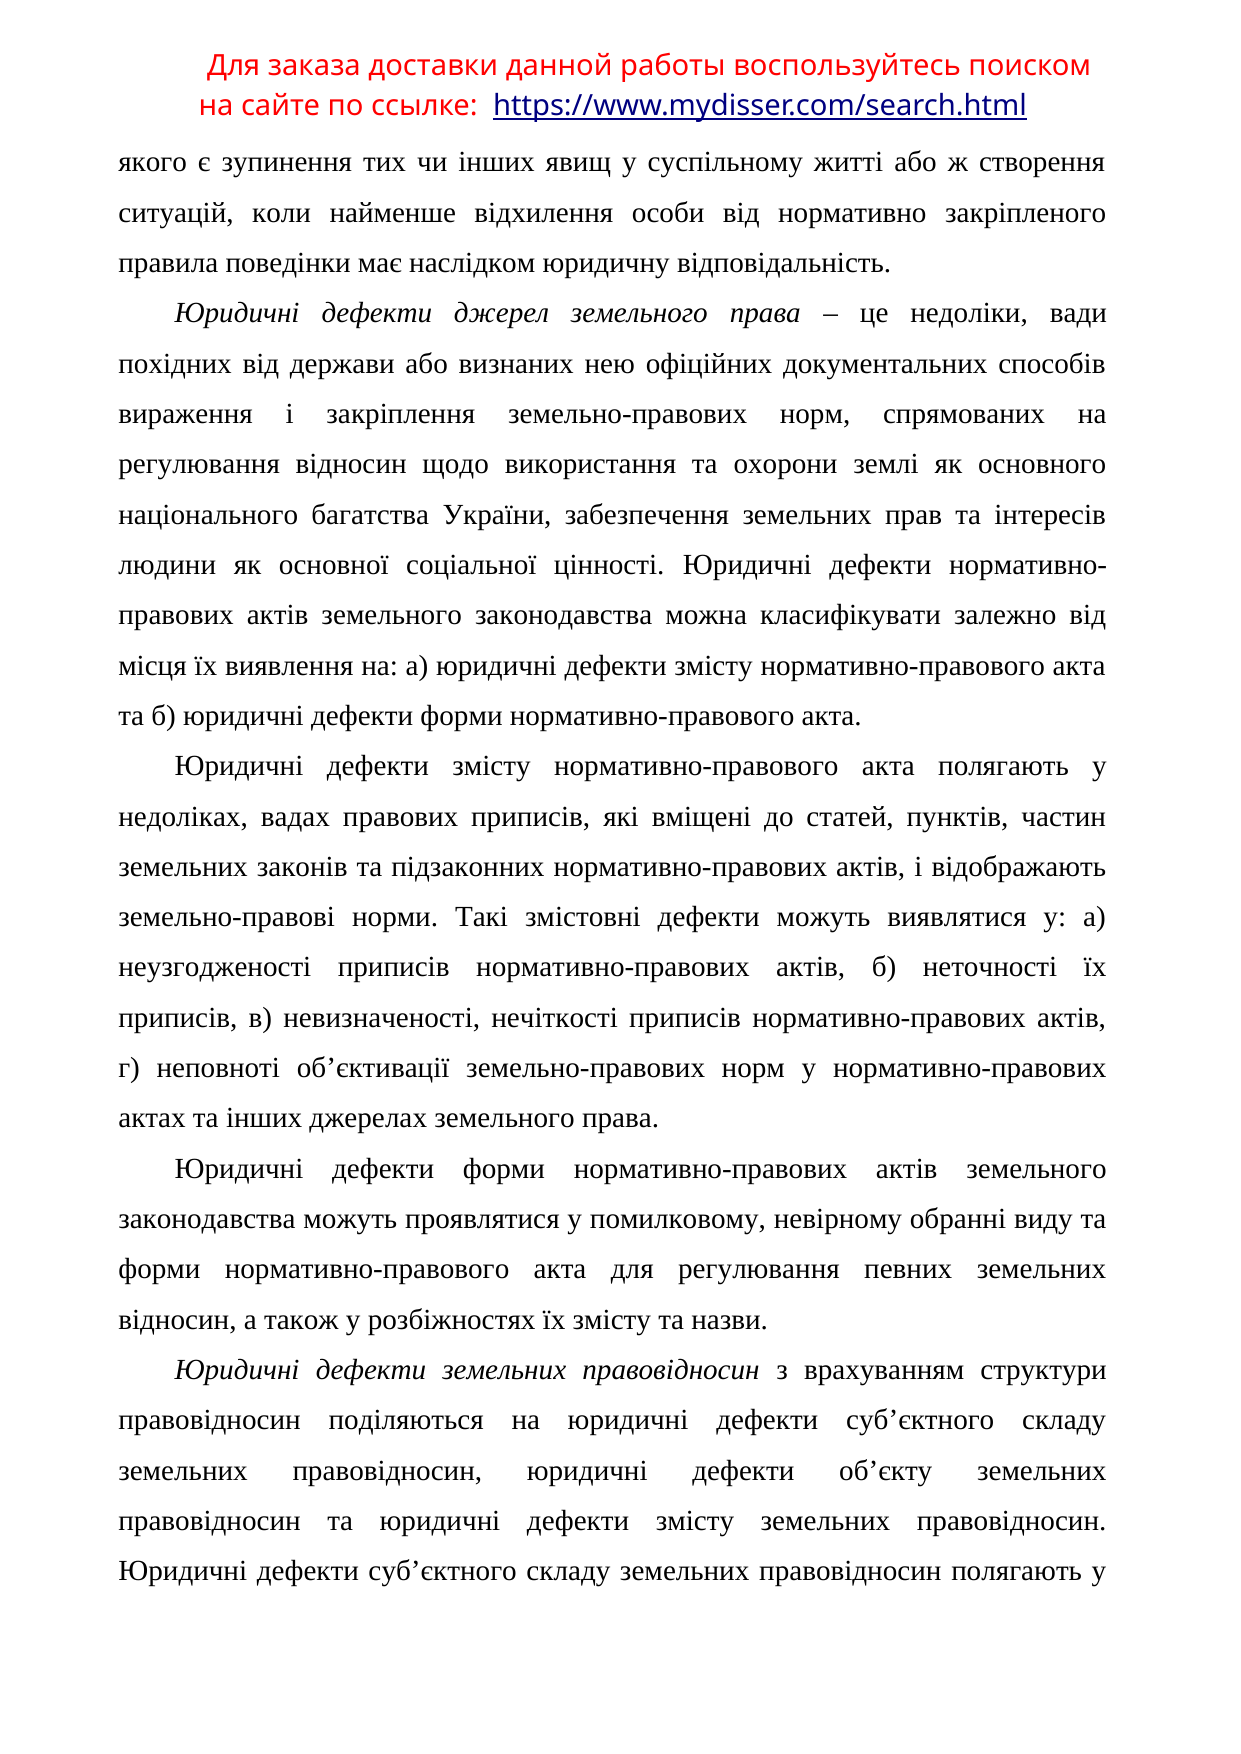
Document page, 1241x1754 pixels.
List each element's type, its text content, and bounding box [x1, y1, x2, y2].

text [118, 1352, 1107, 1587]
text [118, 144, 1107, 279]
text Юридичні дефекти джерел земельного права – це недоліки, вади похідних від держави або визнаних нею офіційних документальних способів вираження і закріплення земельно-правових норм, спрямованих на регулювання відносин щодо використання та охорони землі як основного національного багатства України, забезпечення земельних прав та інтересів людини як основної соціальної цінності. Юридичні дефекти нормативно-правових актів земельного законодавства можна класифікувати залежно від місця їх виявлення на: а) юридичні дефекти змісту нормативно-правового акта та б) юридичні дефекти форми нормативно-правового акта. [118, 296, 1107, 732]
text Юридичні дефекти форми нормативно-правових актів земельного законодавства можуть проявлятися у помилковому, невірному обранні виду та форми нормативно-правового акта для регулювання певних земельних відносин, а також у розбіжностях їх змісту та назви. [118, 1151, 1107, 1335]
text Юридичні дефекти змісту нормативно-правового акта полягають у недоліках, вадах правових приписів, які вміщені до статей, пунктів, частин земельних законів та підзаконних нормативно-правових актів, і відображають земельно-правові норми. Такі змістовні дефекти можуть виявлятися у: а) неузгодженості приписів нормативно-правових актів, б) неточності їх приписів, в) невизначеності, нечіткості приписів нормативно-правових актів, г) неповноті об’єктивації земельно-правових норм у нормативно-правових актах та інших джерелах земельного права. [118, 748, 1107, 1134]
